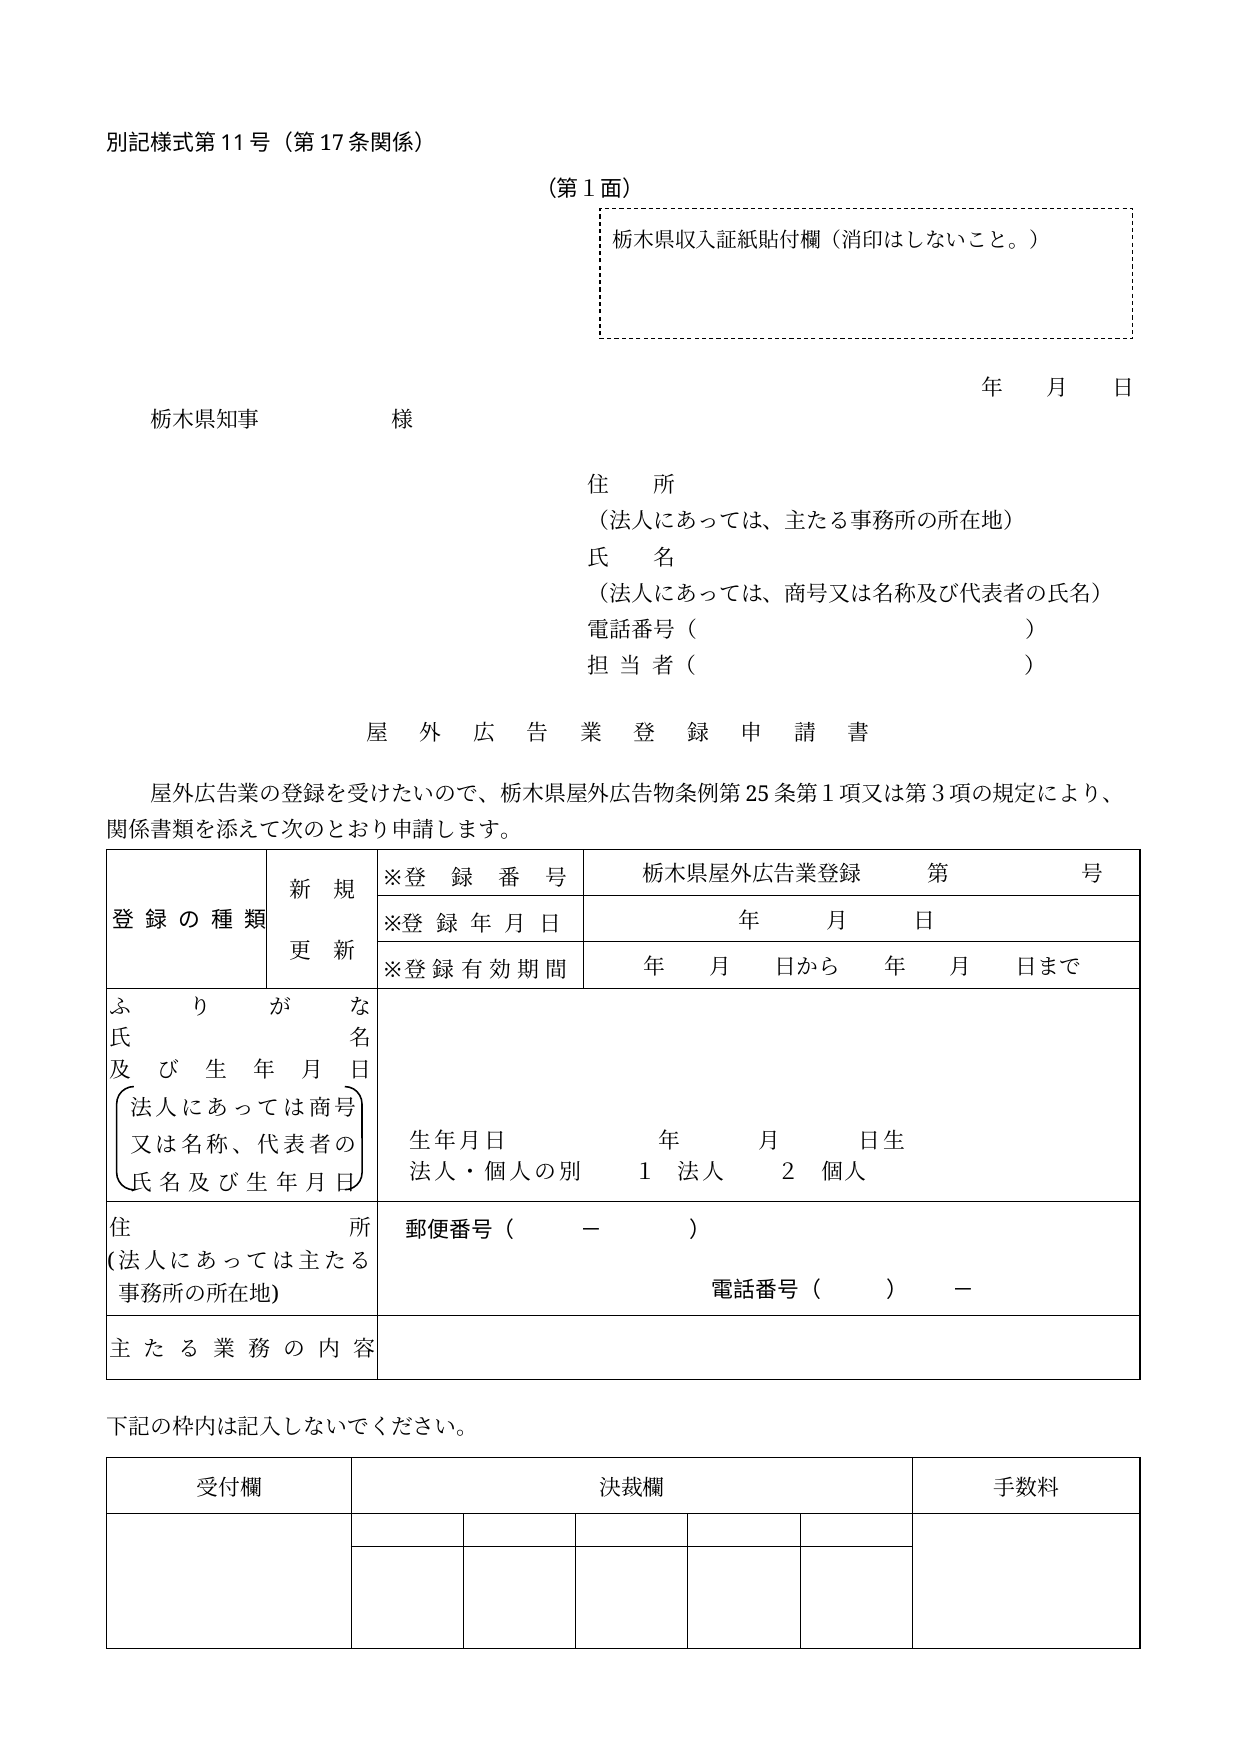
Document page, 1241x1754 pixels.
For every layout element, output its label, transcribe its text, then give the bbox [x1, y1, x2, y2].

table_header 決裁欄 [352, 1458, 912, 1513]
table_cell [352, 1547, 463, 1648]
table_cell [801, 1547, 912, 1648]
text 屋 外 広 告 業 登 録 申 請 書 [366, 715, 1134, 747]
table_cell [378, 1316, 1139, 1379]
table_cell 年 月 日から 年 月 日まで [584, 942, 1139, 987]
table_cell 主たる業務の内容 [107, 1316, 377, 1379]
table_cell [464, 1547, 575, 1648]
text 栃木県知事 様 [106, 402, 1134, 433]
text （法人にあっては、商号又は名称及び代表者の氏名） [106, 576, 1134, 607]
table_cell [352, 1514, 463, 1546]
text 住所 [106, 468, 1046, 499]
text 屋外広告業の登録を受けたいので、栃木県屋外広告物条例第25条第１項又は第３項の規定により、関係書類を添えて次のとおり申請します。 [106, 776, 1134, 844]
text 担当者（ ） [106, 648, 1046, 680]
table_cell [576, 1514, 687, 1546]
table_header 登録の種類 [107, 850, 266, 987]
text （法人にあっては、主たる事務所の所在地） [106, 504, 1134, 535]
table_cell [688, 1514, 800, 1546]
text 電話番号（ ） [106, 612, 1134, 644]
table_cell 生年月日 年 月 日生 法人・個人の別 １ 法人 ２ 個人 [378, 989, 1139, 1201]
table_cell [107, 1514, 351, 1648]
table_cell [464, 1514, 575, 1546]
table_cell ※登録有効期間 [378, 942, 583, 987]
table_cell [688, 1547, 800, 1648]
text （第１面） [106, 171, 695, 202]
table_cell ※登録年月日 [378, 896, 583, 941]
text 年 月 日 [106, 371, 1134, 402]
table_cell 郵便番号（ － ） 電話番号（ ） － [378, 1202, 1139, 1315]
text 下記の枠内は記入しないでください。 [106, 1409, 1134, 1441]
table_header 栃木県屋外広告業登録 第 号 [584, 850, 1139, 895]
table_cell [576, 1547, 687, 1648]
table_cell 年 月 日 [584, 896, 1139, 941]
table_cell 住所 (法人にあっては主たる 事務所の所在地) [107, 1202, 377, 1315]
table_header 受付欄 [107, 1458, 351, 1513]
table_header ※登録番号 [378, 850, 583, 895]
text 氏 名 [106, 540, 1134, 571]
text 別記様式第11号（第17条関係） [106, 127, 1134, 157]
table_cell [913, 1514, 1139, 1648]
table_cell ふりがな 氏名 及び生年月日 法人にあっては商号 又は名称、代表者の 氏名及び生年月日 [107, 989, 377, 1201]
table_cell [801, 1514, 912, 1546]
table_header 手数料 [913, 1458, 1139, 1513]
table_header 新 規 更 新 [267, 850, 377, 987]
